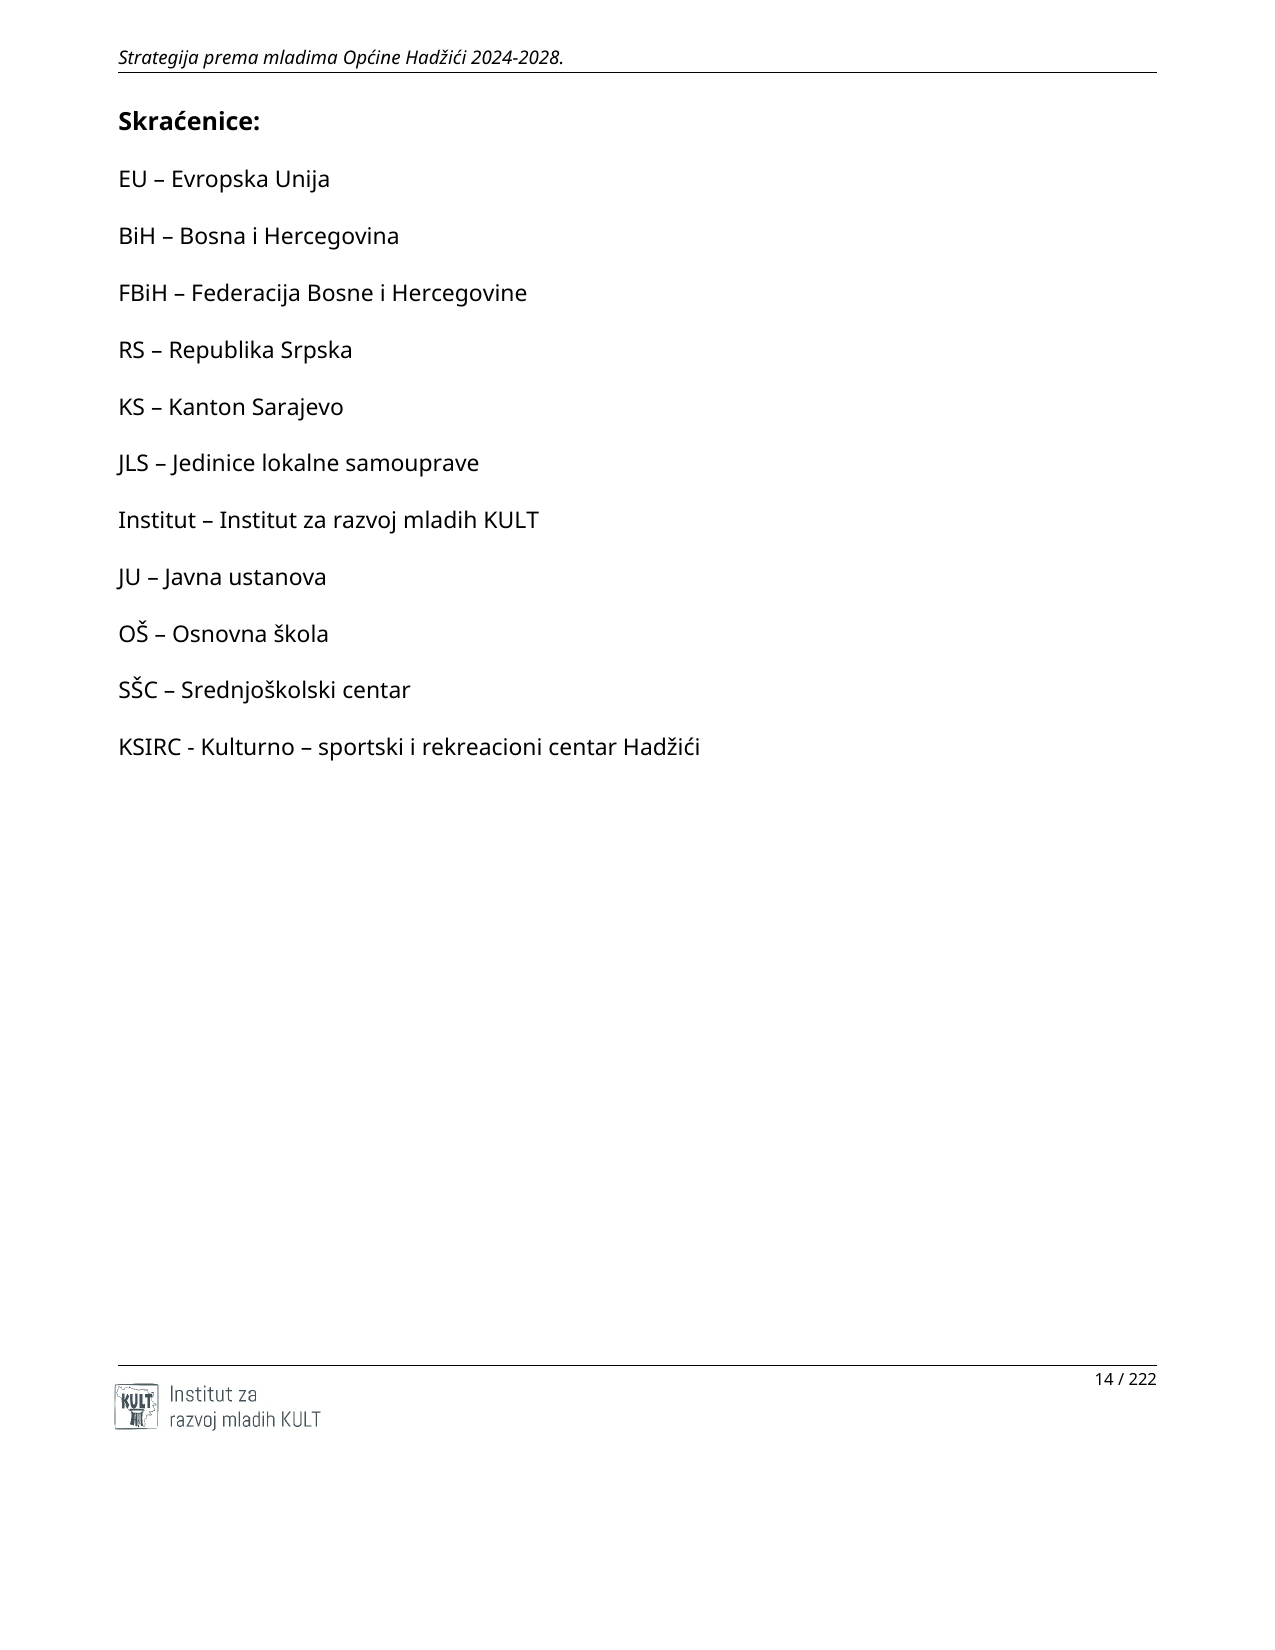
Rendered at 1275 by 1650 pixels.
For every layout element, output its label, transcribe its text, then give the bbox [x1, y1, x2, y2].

text Institut – Institut za razvoj mladih KULT [118, 504, 1157, 535]
text OŠ – Osnovna škola [118, 618, 1157, 649]
text RS – Republika Srpska [118, 334, 1157, 365]
text Skraćenice: [118, 103, 1157, 137]
text JU – Javna ustanova [118, 561, 1157, 592]
text SŠC – Srednjoškolski centar [118, 674, 1157, 706]
picture [99, 1364, 335, 1449]
text FBiH – Federacija Bosne i Hercegovine [118, 277, 1157, 308]
text EU – Evropska Unija [118, 163, 1157, 195]
text KSIRC - Kulturno – sportski i rekreacioni centar Hadžići [118, 731, 1157, 762]
text BiH – Bosna i Hercegovina [118, 220, 1157, 251]
text KS – Kanton Sarajevo [118, 391, 1157, 422]
text JLS – Jedinice lokalne samouprave [118, 447, 1157, 478]
